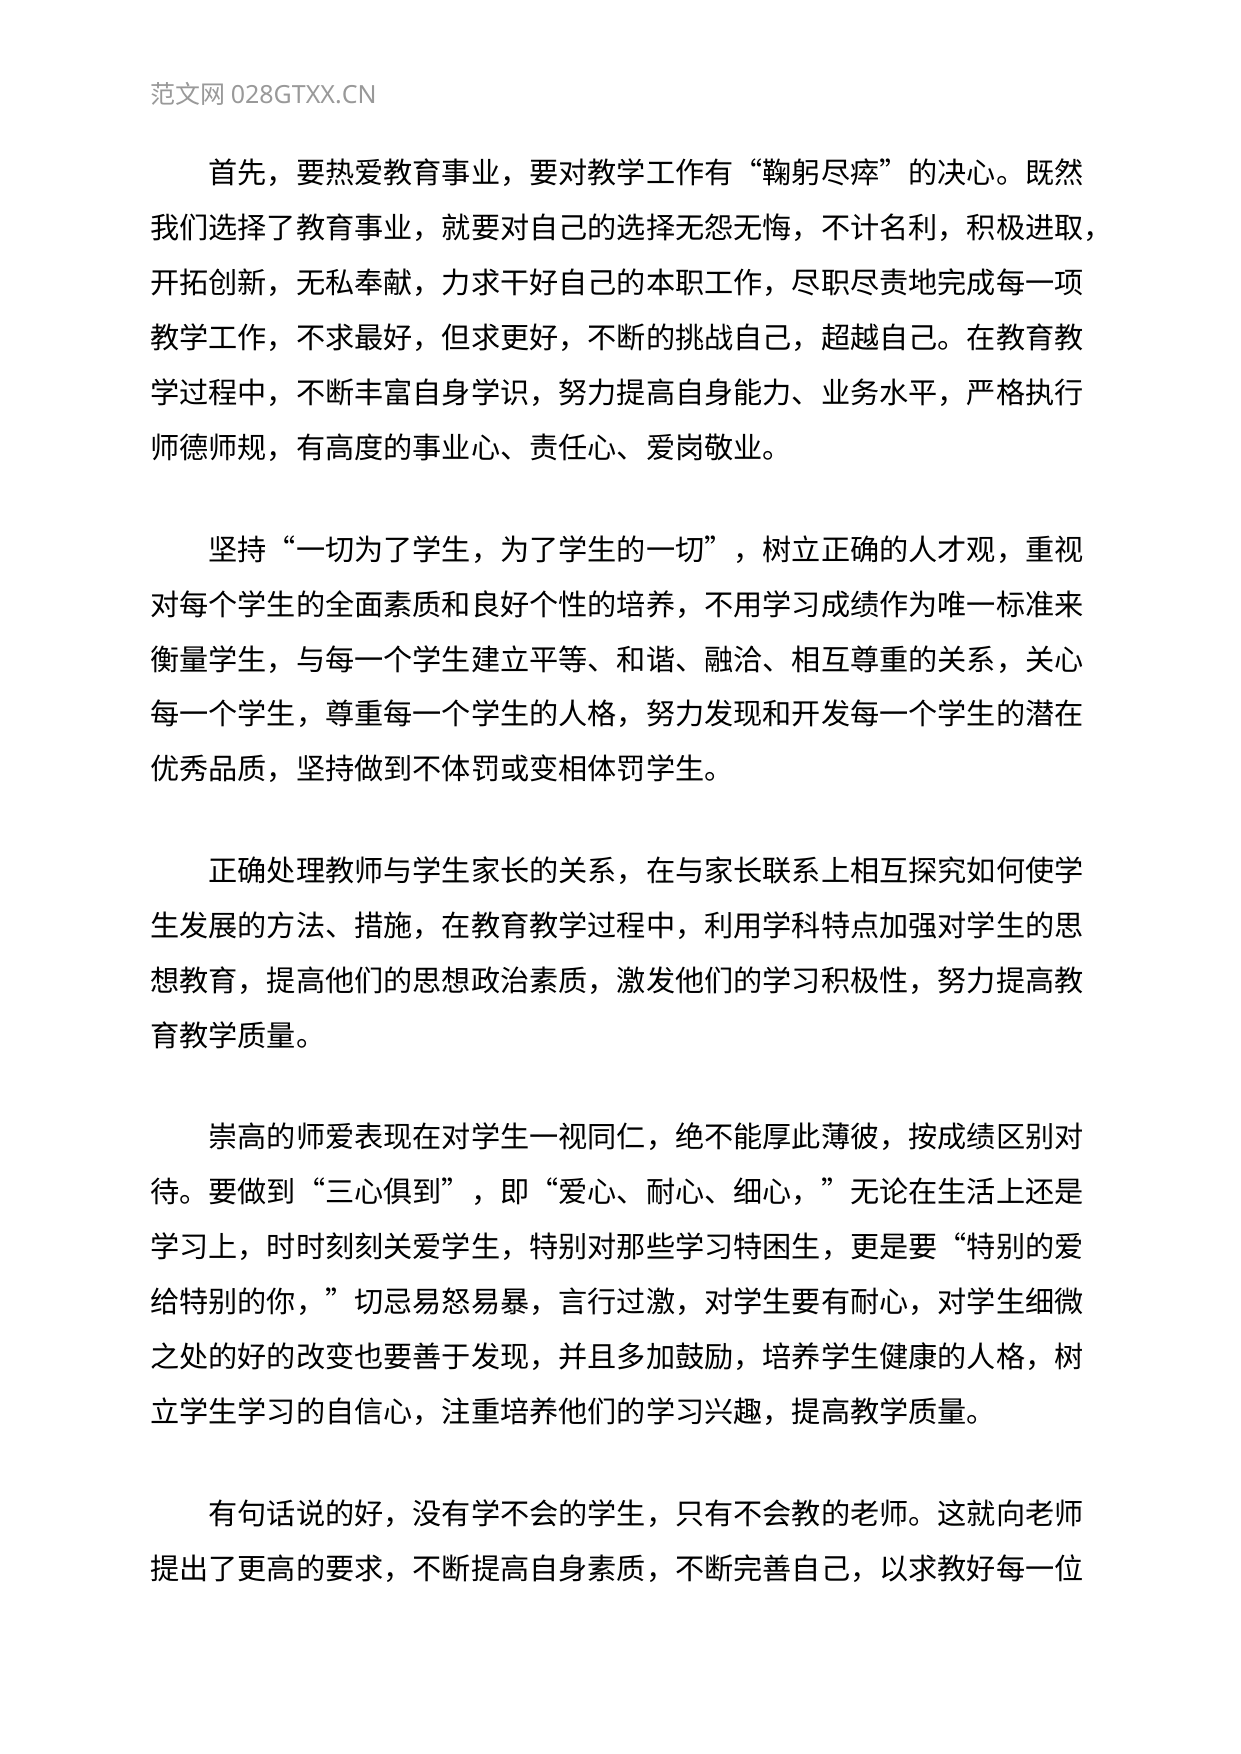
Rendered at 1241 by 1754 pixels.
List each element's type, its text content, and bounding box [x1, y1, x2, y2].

text 正确处理教师与学生家长的关系，在与家长联系上相互探究如何使学生发展的方法、措施，在教育教学过程中，利用学科特点加强对学生的思想教育，提高他们的思想政治素质，激发他们的学习积极性，努力提高教育教学质量。 [150, 848, 1090, 1054]
text 崇高的师爱表现在对学生一视同仁，绝不能厚此薄彼，按成绩区别对待。要做到“三心俱到”，即“爱心、耐心、细心，”无论在生活上还是学习上，时时刻刻关爱学生，特别对那些学习特困生，更是要“特别的爱给特别的你，”切忌易怒易暴，言行过激，对学生要有耐心，对学生细微之处的好的改变也要善于发现，并且多加鼓励，培养学生健康的人格，树立学生学习的自信心，注重培养他们的学习兴趣，提高教学质量。 [150, 1114, 1090, 1431]
text 首先，要热爱教育事业，要对教学工作有“鞠躬尽瘁”的决心。既然我们选择了教育事业，就要对自己的选择无怨无悔，不计名利，积极进取，开拓创新，无私奉献，力求干好自己的本职工作，尽职尽责地完成每一项教学工作，不求最好，但求更好，不断的挑战自己，超越自己。在教育教学过程中，不断丰富自身学识，努力提高自身能力、业务水平，严格执行师德师规，有高度的事业心、责任心、爱岗敬业。 [150, 150, 1090, 467]
text 坚持“一切为了学生，为了学生的一切”，树立正确的人才观，重视对每个学生的全面素质和良好个性的培养，不用学习成绩作为唯一标准来衡量学生，与每一个学生建立平等、和谐、融洽、相互尊重的关系，关心每一个学生，尊重每一个学生的人格，努力发现和开发每一个学生的潜在优秀品质，坚持做到不体罚或变相体罚学生。 [150, 526, 1090, 788]
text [150, 1490, 1090, 1587]
